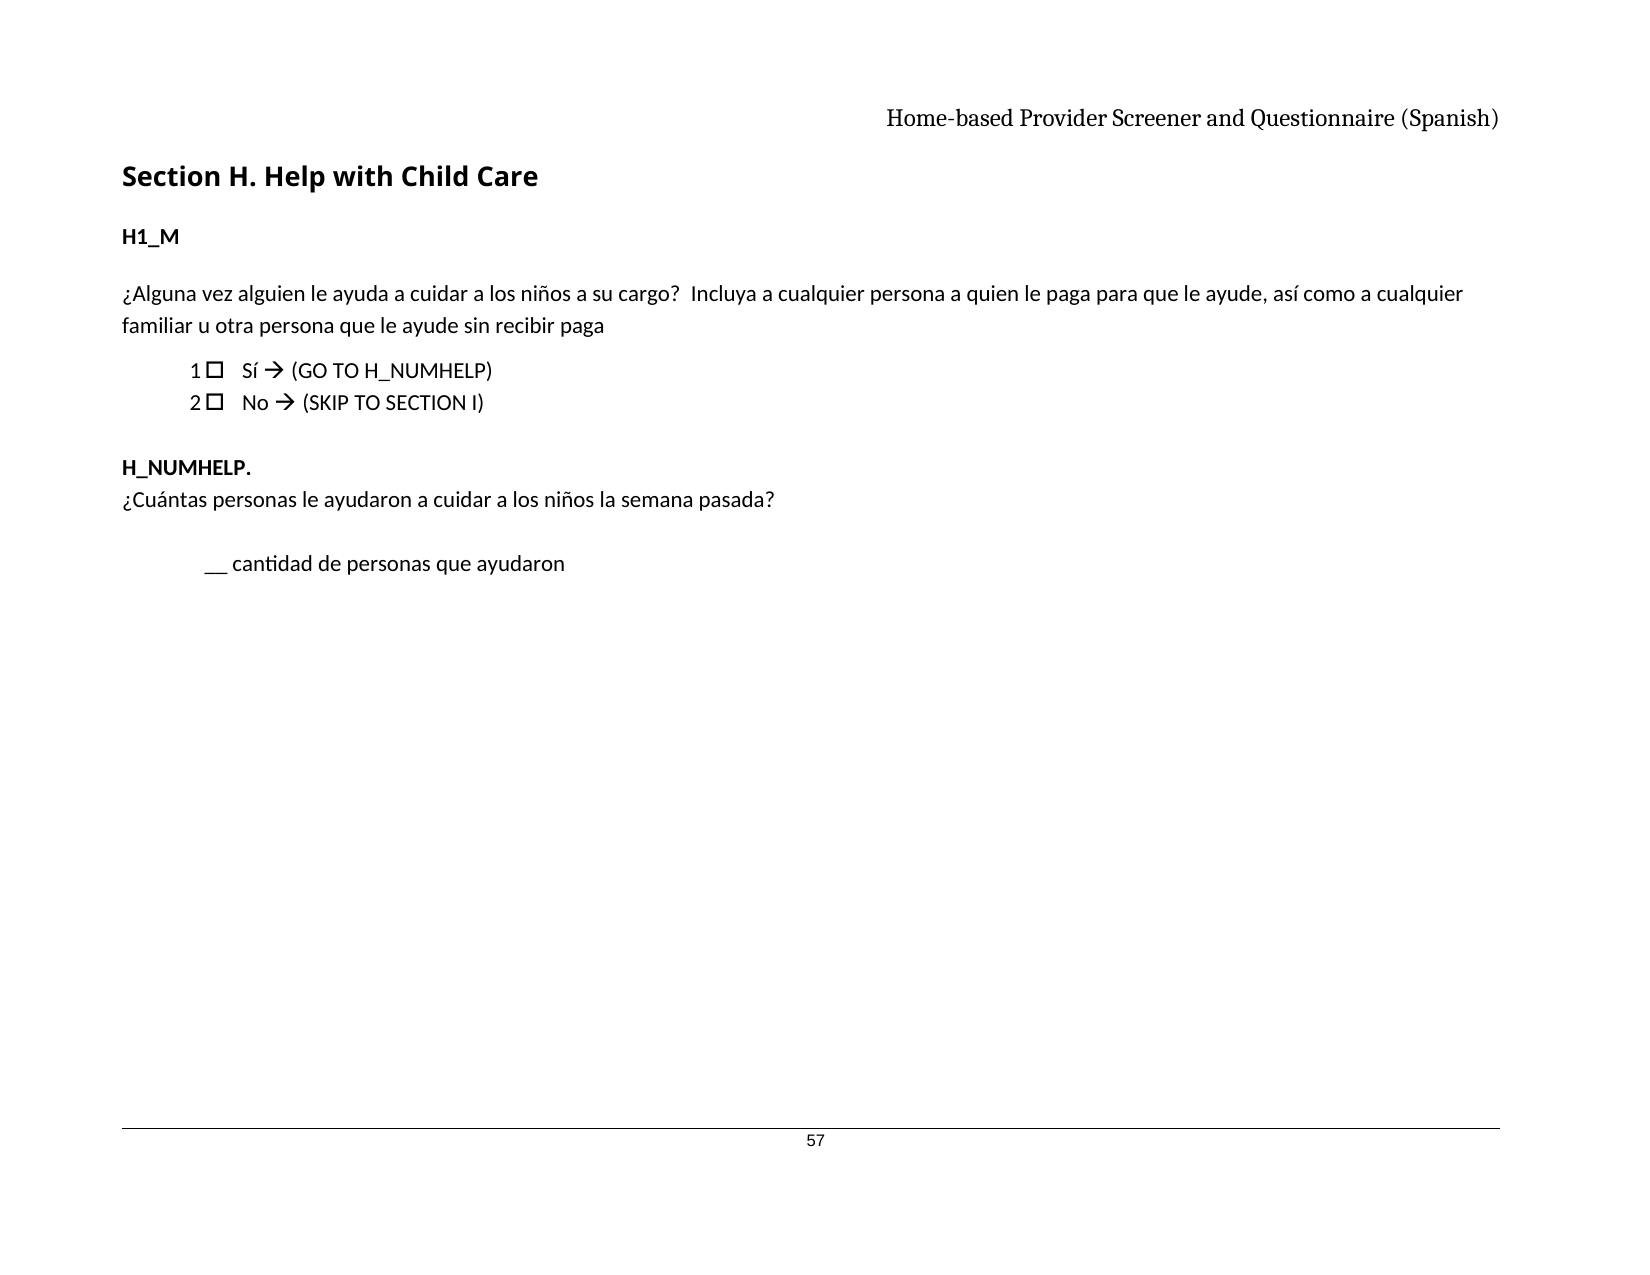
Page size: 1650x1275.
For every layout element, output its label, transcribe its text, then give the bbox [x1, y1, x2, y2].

text H1_M [122, 222, 1500, 250]
text ¿Cuántas personas le ayudaron a cuidar a los niños la semana pasada? [122, 485, 1500, 513]
text Section H. Help with Child Care [122, 157, 1500, 194]
text 2 No (SKIP TO SECTION I) [189, 388, 1500, 417]
text 1 Sí (GO TO H_NUMHELP) [189, 356, 1500, 384]
text H_NUMHELP. [122, 453, 1500, 481]
text ¿Alguna vez alguien le ayuda a cuidar a los niños a su cargo? Incluya a cualquier persona a quien le paga para que le ayude, así como a cualquier familiar u otra persona que le ayude sin recibir paga [122, 279, 1500, 340]
text __ cantidad de personas que ayudaron [122, 549, 1500, 577]
